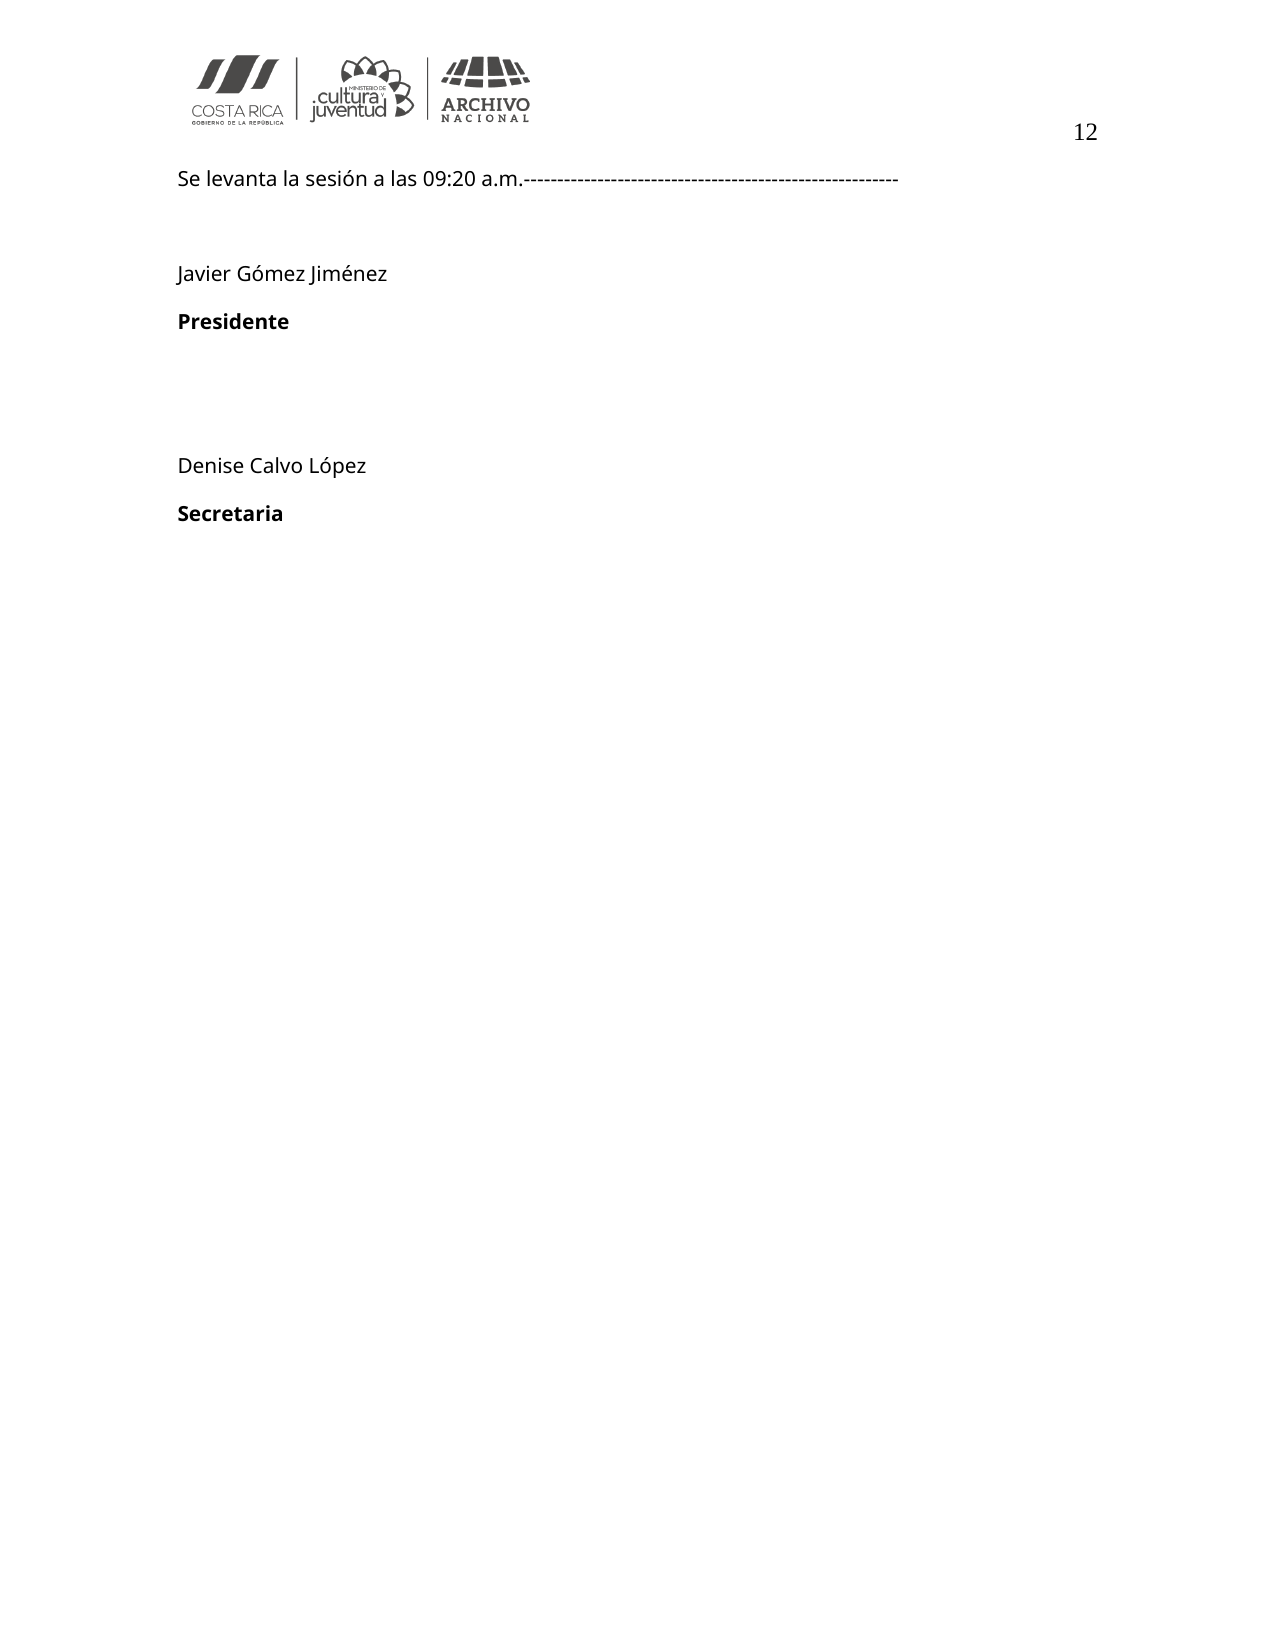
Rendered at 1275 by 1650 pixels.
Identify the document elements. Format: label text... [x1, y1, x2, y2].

text Presidente [177, 291, 1098, 339]
text Denise Calvo López [177, 435, 1098, 483]
picture [177, 40, 543, 139]
text Secretaria [177, 483, 1098, 531]
text Se levanta la sesión a las 09:20 a.m.-------------------------------------------------------- [177, 148, 1098, 196]
text Javier Gómez Jiménez [177, 243, 1098, 291]
